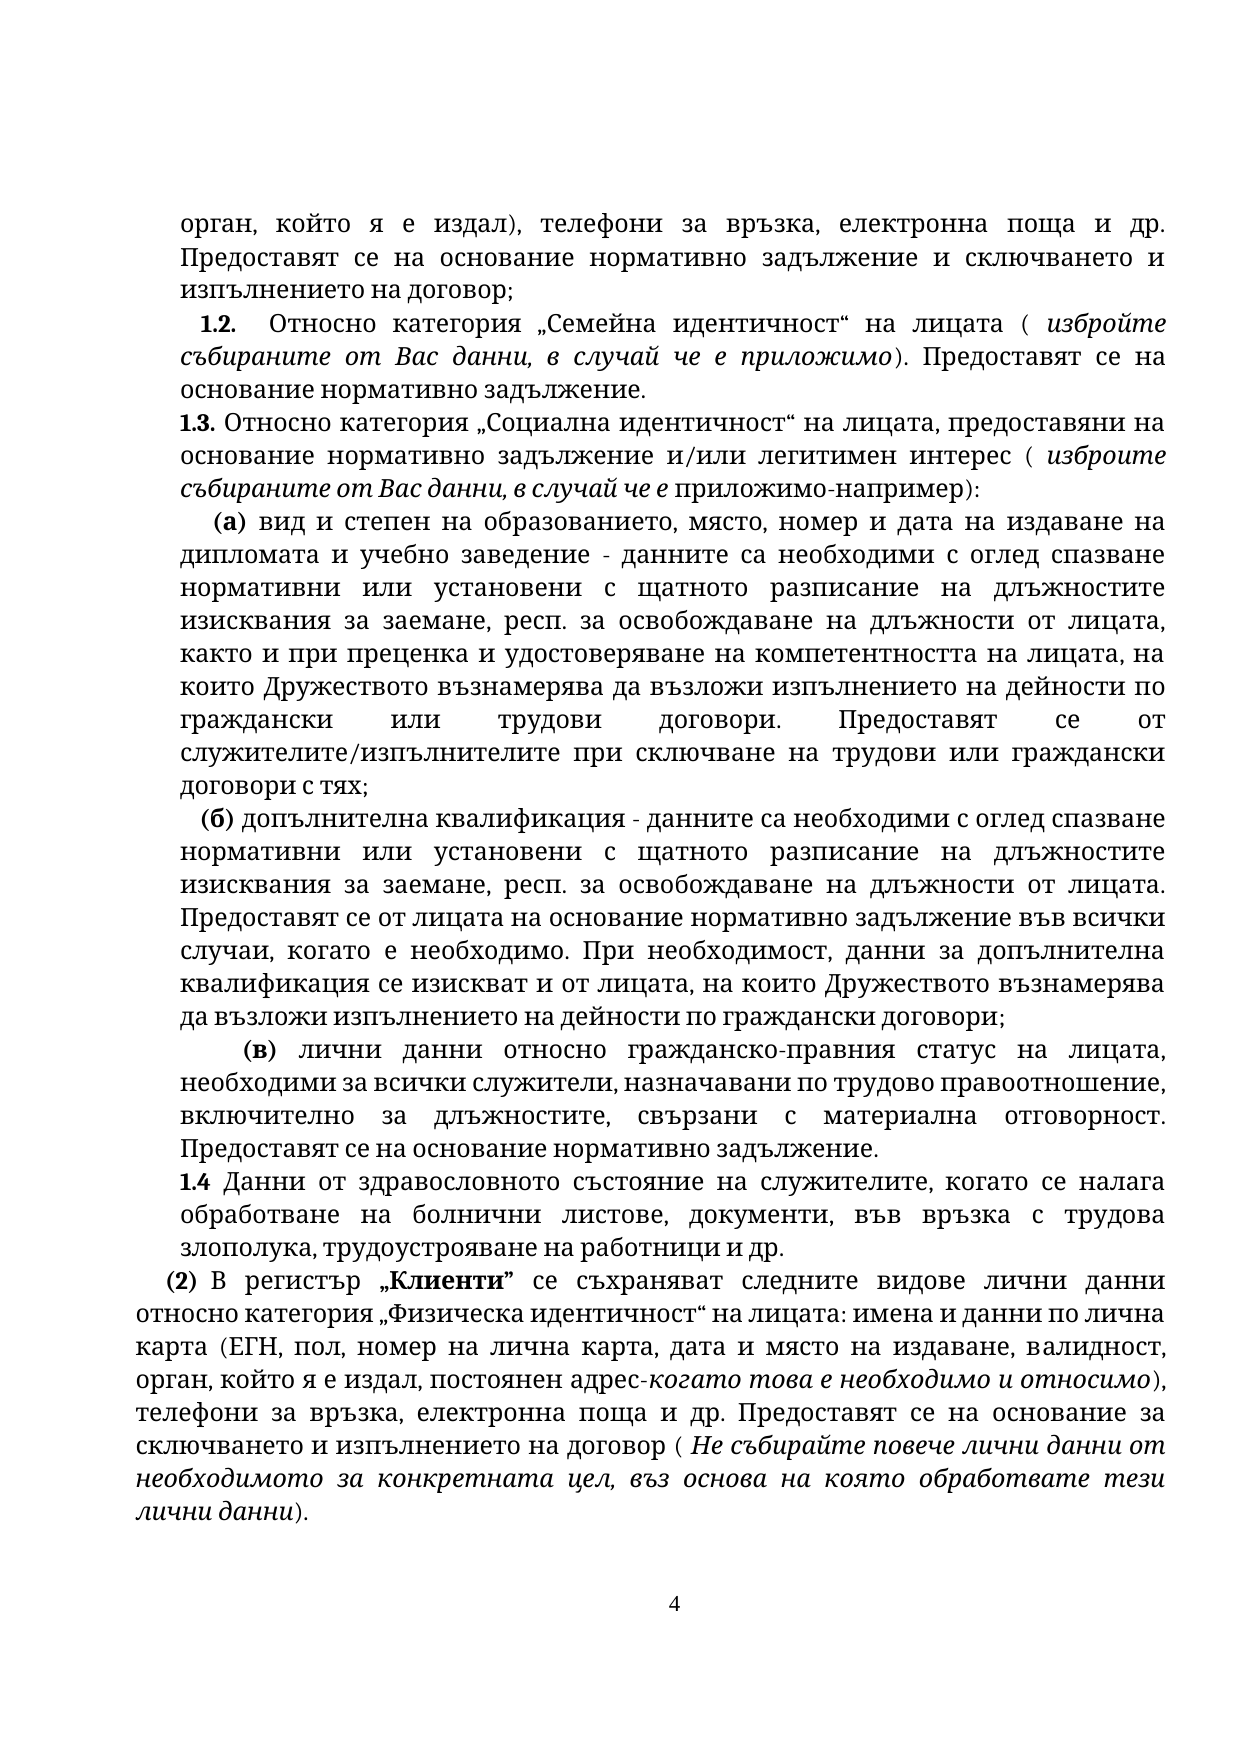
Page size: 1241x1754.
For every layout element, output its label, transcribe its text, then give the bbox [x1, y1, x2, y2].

text (б) допълнителна квалификация - данните са необходими с оглед спазване нормативни или установени с щатното разписание на длъжностите изисквания за заемане, респ. за освобождаване на длъжности от лицата. Предоставят се от лицата на основание нормативно задължение във всички случаи, когато е необходимо. При необходимост, данни за допълнителна квалификация се изискват и от лицата, на които Дружеството възнамерява да възложи изпълнението на дейности по граждански договори; [121, 805, 1166, 1032]
text (2) В регистър „Клиенти” се съхраняват следните видове лични данни относно категория „Физическа идентичност“ на лицата: имена и данни по лична карта (ЕГН, пол, номер на лична карта, дата и място на издаване, валидност, орган, който я е издал, постоянен адрес-когато това е необходимо и относимо), телефони за връзка, електронна поща и др. Предоставят се на основание за сключването и изпълнението на договор ( Не събирайте повече лични данни от необходимото за конкретната цел, въз основа на която обработвате тези лични данни). [135, 1267, 1166, 1527]
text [135, 210, 1166, 305]
text (а) вид и степен на образованието, място, номер и дата на издаване на дипломата и учебно заведение - данните са необходими с оглед спазване нормативни или установени с щатното разписание на длъжностите изисквания за заемане, респ. за освобождаване на длъжности от лицата, както и при преценка и удостоверяване на компетентността на лицата, на които Дружеството възнамерява да възложи изпълнението на дейности по граждански или трудови договори. Предоставят се от служителите/изпълнителите при сключване на трудови или граждански договори с тях; [121, 508, 1166, 801]
text (в) лични данни относно гражданско-правния статус на лицата, необходими за всички служители, назначавани по трудово правоотношение, включително за длъжностите, свързани с материална отговорност. Предоставят се на основание нормативно задължение. [121, 1036, 1166, 1164]
text 1.3. Относно категория „Социална идентичност“ на лицата, предоставяни на основание нормативно задължение и/или легитимен интерес ( изброите събираните от Вас данни, в случай че е приложимо-например): [121, 408, 1166, 503]
text 1.4 Данни от здравословното състояние на служителите, когато се налага обработване на болнични листове, документи, във връзка с трудова злополука, трудоустрояване на работници и др. [121, 1168, 1166, 1263]
text 1.2. Относно категория „Семейна идентичност“ на лицата ( избройте събираните от Вас данни, в случай че е приложимо). Предоставят се на основание нормативно задължение. [135, 309, 1166, 404]
